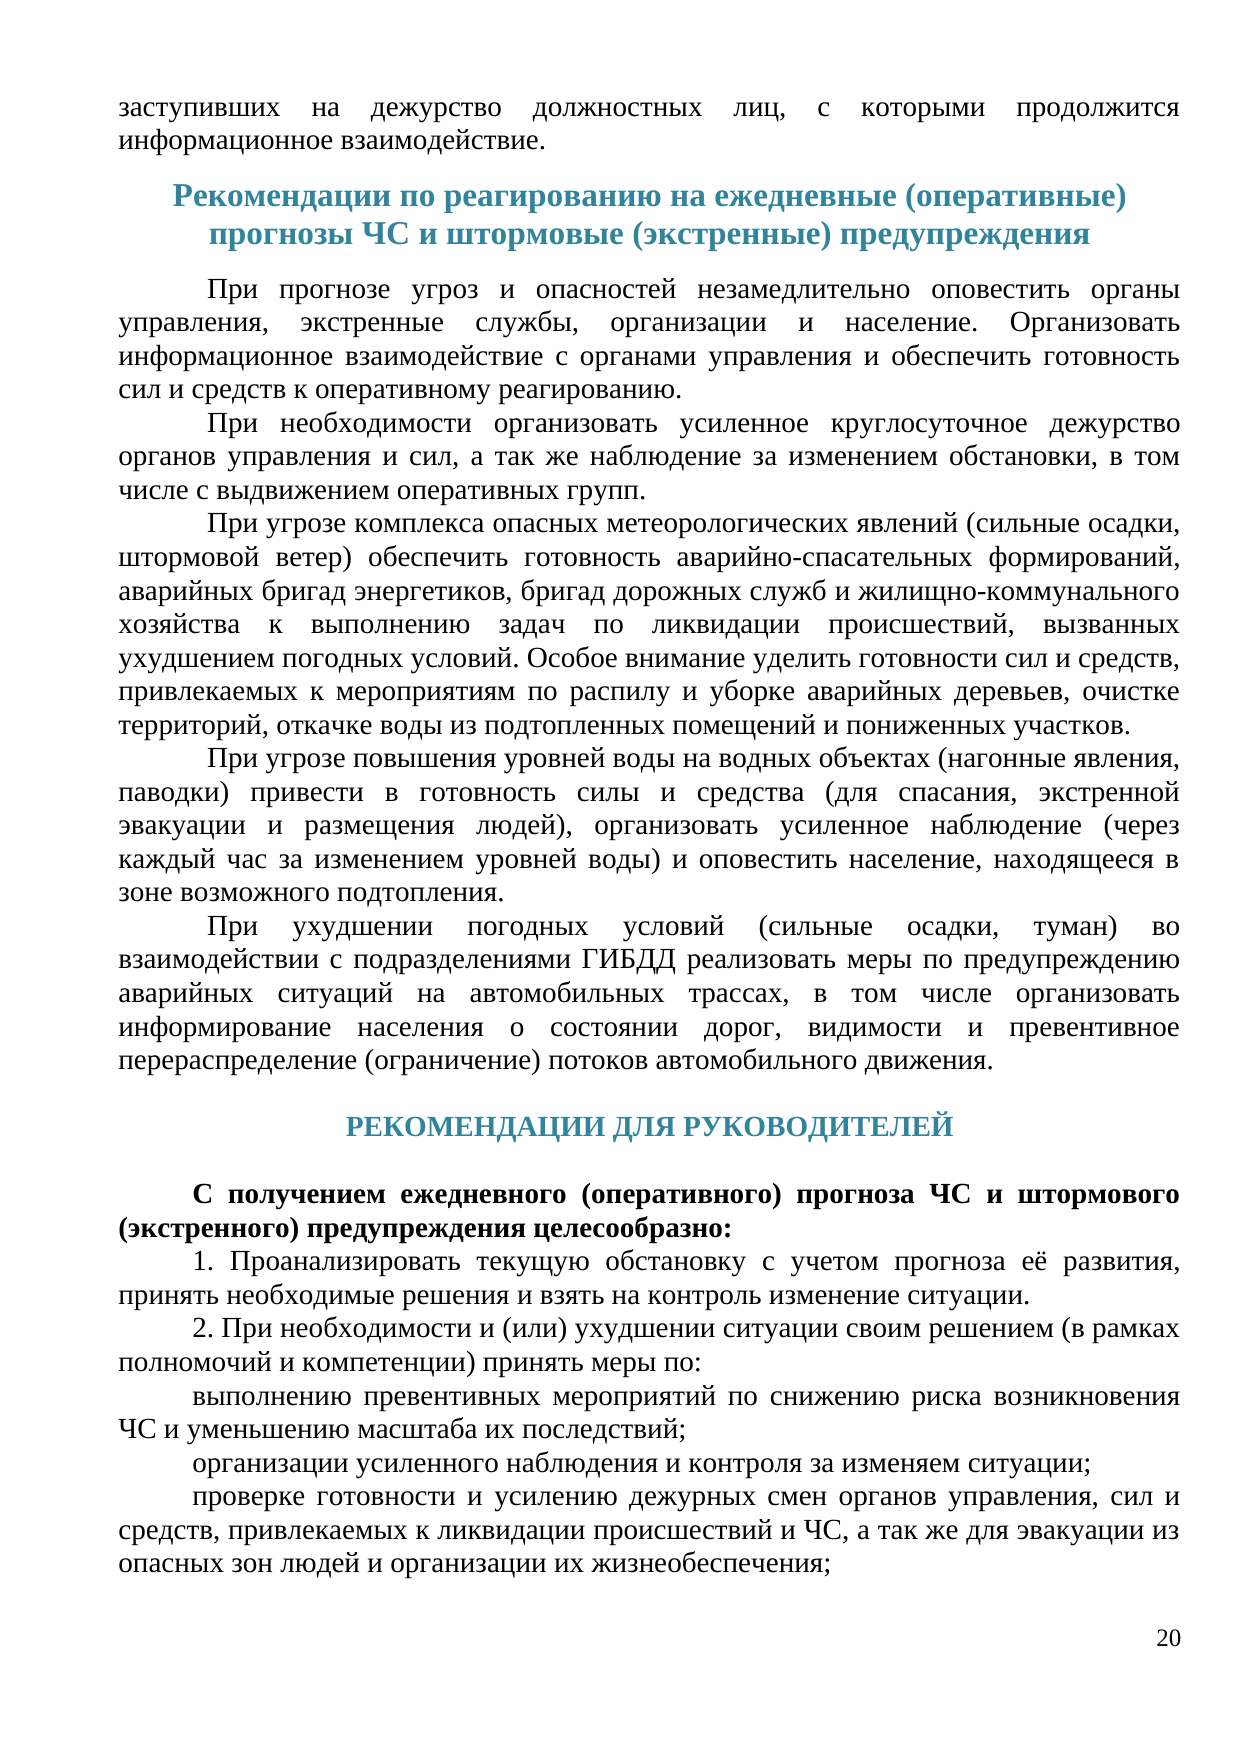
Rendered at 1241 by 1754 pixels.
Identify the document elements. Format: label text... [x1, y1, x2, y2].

text 2. При необходимости и (или) ухудшении ситуации своим решением (в рамках полномочий и компетенции) принять меры по: [118, 1311, 1181, 1378]
text выполнению превентивных мероприятий по снижению риска возникновения ЧС и уменьшению масштаба их последствий; [118, 1378, 1181, 1445]
text При угрозе повышения уровней воды на водных объектах (нагонные явления, паводки) привести в готовность силы и средства (для спасания, экстренной эвакуации и размещения людей), организовать усиленное наблюдение (через каждый час за изменением уровней воды) и оповестить население, находящееся в зоне возможного подтопления. [118, 740, 1181, 908]
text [118, 89, 1181, 156]
text организации усиленного наблюдения и контроля за изменяем ситуации; [118, 1445, 1181, 1478]
text 1. Проанализировать текущую обстановку с учетом прогноза её развития, принять необходимые решения и взять на контроль изменение ситуации. [118, 1243, 1181, 1311]
text РЕКОМЕНДАЦИИ ДЛЯ РУКОВОДИТЕЛЕЙ [118, 1109, 1181, 1143]
text При ухудшении погодных условий (сильные осадки, туман) во взаимодействии с подразделениями ГИБДД реализовать меры по предупреждению аварийных ситуаций на автомобильных трассах, в том числе организовать информирование населения о состоянии дорог, видимости и превентивное перераспределение (ограничение) потоков автомобильного движения. [118, 908, 1181, 1076]
text проверке готовности и усилению дежурных смен органов управления, сил и средств, привлекаемых к ликвидации происшествий и ЧС, а так же для эвакуации из опасных зон людей и организации их жизнеобеспечения; [118, 1478, 1181, 1579]
text При прогнозе угроз и опасностей незамедлительно оповестить органы управления, экстренные службы, организации и население. Организовать информационное взаимодействие с органами управления и обеспечить готовность сил и средств к оперативному реагированию. [118, 271, 1181, 405]
text Рекомендации по реагированию на ежедневные (оперативные) прогнозы ЧС и штормовые (экстренные) предупреждения [118, 175, 1181, 252]
text При необходимости организовать усиленное круглосуточное дежурство органов управления и сил, а так же наблюдение за изменением обстановки, в том числе с выдвижением оперативных групп. [118, 405, 1181, 506]
text С получением ежедневного (оперативного) прогноза ЧС и штормового (экстренного) предупреждения целесообразно: [118, 1176, 1181, 1243]
text При угрозе комплекса опасных метеорологических явлений (сильные осадки, штормовой ветер) обеспечить готовность аварийно-спасательных формирований, аварийных бригад энергетиков, бригад дорожных служб и жилищно-коммунального хозяйства к выполнению задач по ликвидации происшествий, вызванных ухудшением погодных условий. Особое внимание уделить готовности сил и средств, привлекаемых к мероприятиям по распилу и уборке аварийных деревьев, очистке территорий, откачке воды из подтопленных помещений и пониженных участков. [118, 506, 1181, 740]
